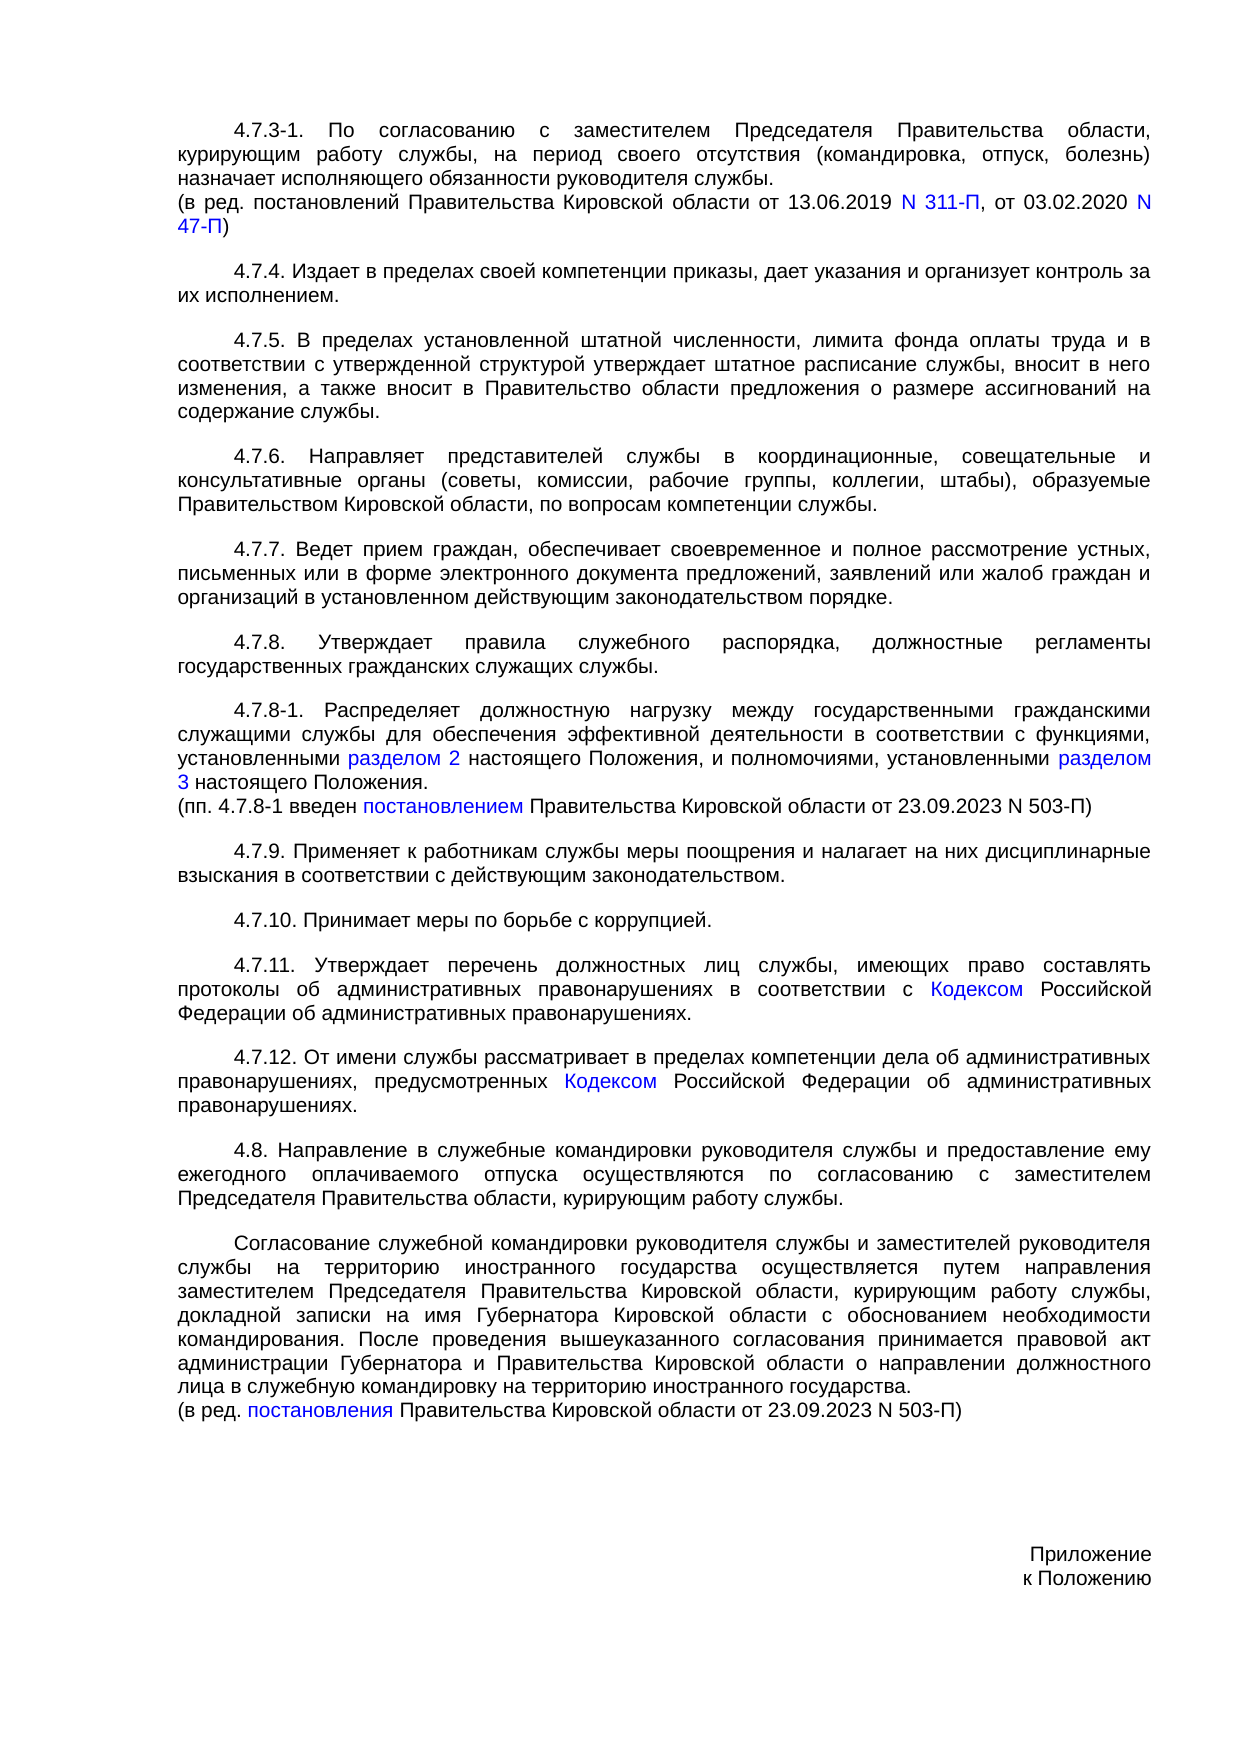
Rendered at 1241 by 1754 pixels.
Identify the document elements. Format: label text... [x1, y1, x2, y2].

text 4.7.5. В пределах установленной штатной численности, лимита фонда оплаты труда и в соответствии с утвержденной структурой утверждает штатное расписание службы, вносит в него изменения, а также вносит в Правительство области предложения о размере ассигнований на содержание службы. [177, 327, 1152, 423]
text 4.7.12. От имени службы рассматривает в пределах компетенции дела об административных правонарушениях, предусмотренных Кодексом Российской Федерации об административных правонарушениях. [177, 1045, 1152, 1117]
text (пп. 4.7.8-1 введен постановлением Правительства Кировской области от 23.09.2023 N 503-П) [177, 794, 1152, 818]
text 4.7.3-1. По согласованию с заместителем Председателя Правительства области, курирующим работу службы, на период своего отсутствия (командировка, отпуск, болезнь) назначает исполняющего обязанности руководителя службы. [177, 118, 1152, 190]
text 4.8. Направление в служебные командировки руководителя службы и предоставление ему ежегодного оплачиваемого отпуска осуществляются по согласованию с заместителем Председателя Правительства области, курирующим работу службы. [177, 1138, 1152, 1210]
text к Положению [177, 1566, 1152, 1590]
text 4.7.7. Ведет прием граждан, обеспечивает своевременное и полное рассмотрение устных, письменных или в форме электронного документа предложений, заявлений или жалоб граждан и организаций в установленном действующим законодательством порядке. [177, 537, 1152, 609]
text Согласование служебной командировки руководителя службы и заместителей руководителя службы на территорию иностранного государства осуществляется путем направления заместителем Председателя Правительства Кировской области, курирующим работу службы, докладной записки на имя Губернатора Кировской области с обоснованием необходимости командирования. После проведения вышеуказанного согласования принимается правовой акт администрации Губернатора и Правительства Кировской области о направлении должностного лица в служебную командировку на территорию иностранного государства. [177, 1231, 1152, 1398]
text Приложение [177, 1542, 1152, 1566]
text 4.7.8. Утверждает правила служебного распорядка, должностные регламенты государственных гражданских служащих службы. [177, 629, 1152, 677]
text 4.7.8-1. Распределяет должностную нагрузку между государственными гражданскими служащими службы для обеспечения эффективной деятельности в соответствии с функциями, установленными разделом 2 настоящего Положения, и полномочиями, установленными разделом 3 настоящего Положения. [177, 698, 1152, 794]
text (в ред. постановления Правительства Кировской области от 23.09.2023 N 503-П) [177, 1398, 1152, 1422]
text 4.7.9. Применяет к работникам службы меры поощрения и налагает на них дисциплинарные взыскания в соответствии с действующим законодательством. [177, 839, 1152, 887]
text 4.7.4. Издает в пределах своей компетенции приказы, дает указания и организует контроль за их исполнением. [177, 259, 1152, 307]
text 4.7.11. Утверждает перечень должностных лиц службы, имеющих право составлять протоколы об административных правонарушениях в соответствии с Кодексом Российской Федерации об административных правонарушениях. [177, 952, 1152, 1024]
text 4.7.10. Принимает меры по борьбе с коррупцией. [177, 908, 1152, 932]
text 4.7.6. Направляет представителей службы в координационные, совещательные и консультативные органы (советы, комиссии, рабочие группы, коллегии, штабы), образуемые Правительством Кировской области, по вопросам компетенции службы. [177, 444, 1152, 516]
text (в ред. постановлений Правительства Кировской области от 13.06.2019 N 311-П, от 03.02.2020 N 47-П) [177, 190, 1152, 238]
